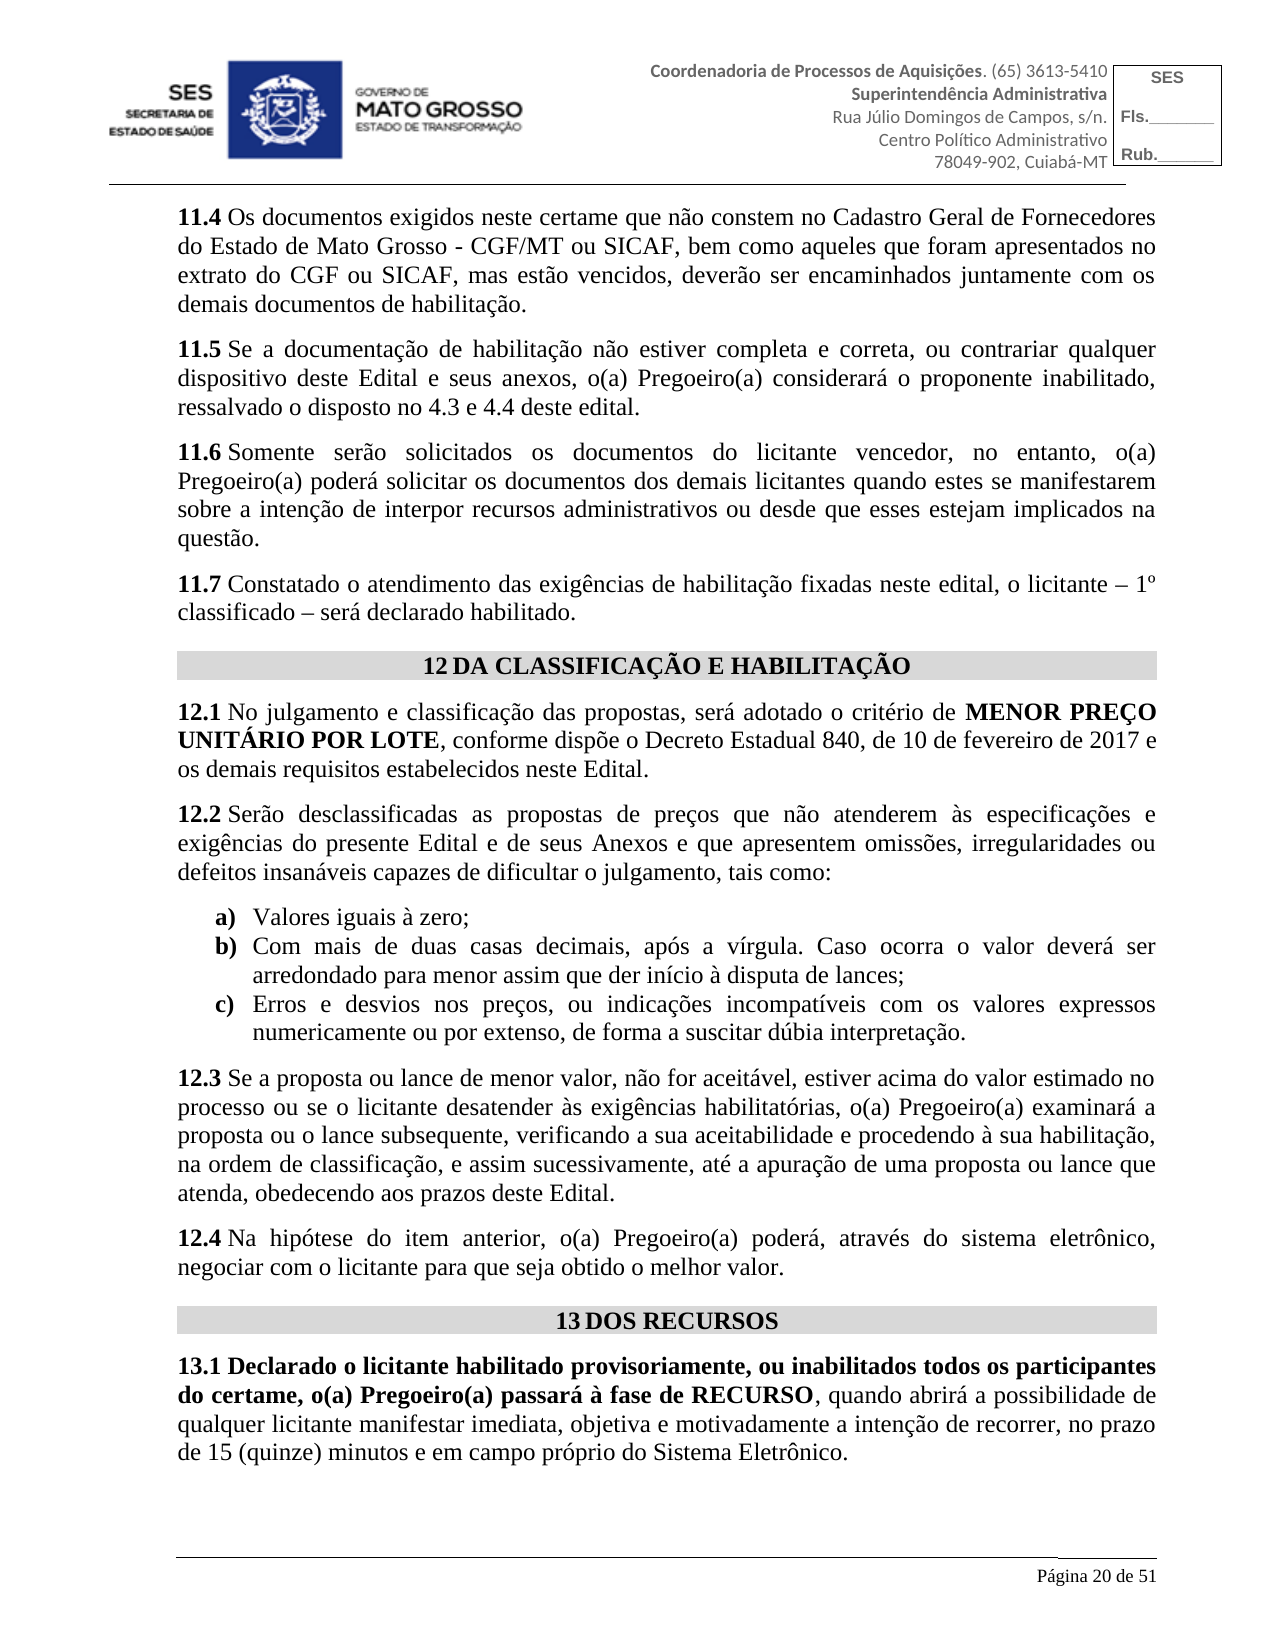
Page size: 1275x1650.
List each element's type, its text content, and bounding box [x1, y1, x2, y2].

text DOS RECURSOS [177, 1306, 1157, 1334]
text Constatado o atendimento das exigências de habilitação fixadas neste edital, o licitante – 1º classificado – será declarado habilitado. [177, 569, 1157, 626]
text Os documentos exigidos neste certame que não constem no Cadastro Geral de Fornecedores do Estado de Mato Grosso - CGF/MT ou SICAF, bem como aqueles que foram apresentados no extrato do CGF ou SICAF, mas estão vencidos, deverão ser encaminhados juntamente com os demais documentos de habilitação. [177, 202, 1157, 317]
picture [90, 51, 541, 171]
list Com mais de duas casas decimais, após a vírgula. Caso ocorra o valor deverá ser arredondado para menor assim que der início à disputa de lances; [215, 931, 1157, 989]
text Se a proposta ou lance de menor valor, não for aceitável, estiver acima do valor estimado no processo ou se o licitante desatender às exigências habilitatórias, o(a) Pregoeiro(a) examinará a proposta ou o lance subsequente, verificando a sua aceitabilidade e procedendo à sua habilitação, na ordem de classificação, e assim sucessivamente, até a apuração de uma proposta ou lance que atenda, obedecendo aos prazos deste Edital. [177, 1063, 1157, 1207]
text Se a documentação de habilitação não estiver completa e correta, ou contrariar qualquer dispositivo deste Edital e seus anexos, o(a) Pregoeiro(a) considerará o proponente inabilitado, ressalvado o disposto no 4.3 e 4.4 deste edital. [177, 334, 1157, 420]
text Somente serão solicitados os documentos do licitante vencedor, no entanto, o(a) Pregoeiro(a) poderá solicitar os documentos dos demais licitantes quando estes se manifestarem sobre a intenção de interpor recursos administrativos ou desde que esses estejam implicados na questão. [177, 437, 1157, 552]
text Serão desclassificadas as propostas de preços que não atenderem às especificações e exigências do presente Edital e de seus Anexos e que apresentem omissões, irregularidades ou defeitos insanáveis capazes de dificultar o julgamento, tais como: [177, 799, 1157, 886]
text Na hipótese do item anterior, o(a) Pregoeiro(a) poderá, através do sistema eletrônico, negociar com o licitante para que seja obtido o melhor valor. [177, 1223, 1157, 1281]
text DA CLASSIFICAÇÃO E HABILITAÇÃO [177, 651, 1157, 680]
text Declarado o licitante habilitado provisoriamente, ou inabilitados todos os participantes do certame, o(a) Pregoeiro(a) passará à fase de RECURSO, quando abrirá a possibilidade de qualquer licitante manifestar imediata, objetiva e motivadamente a intenção de recorrer, no prazo de 15 (quinze) minutos e em campo próprio do Sistema Eletrônico. [177, 1351, 1157, 1466]
list Erros e desvios nos preços, ou indicações incompatíveis com os valores expressos numericamente ou por extenso, de forma a suscitar dúbia interpretação. [215, 989, 1157, 1046]
text No julgamento e classificação das propostas, será adotado o critério de MENOR PREÇO UNITÁRIO POR LOTE, conforme dispõe o Decreto Estadual 840, de 10 de fevereiro de 2017 e os demais requisitos estabelecidos neste Edital. [177, 697, 1157, 783]
list Valores iguais à zero; [215, 902, 1157, 931]
